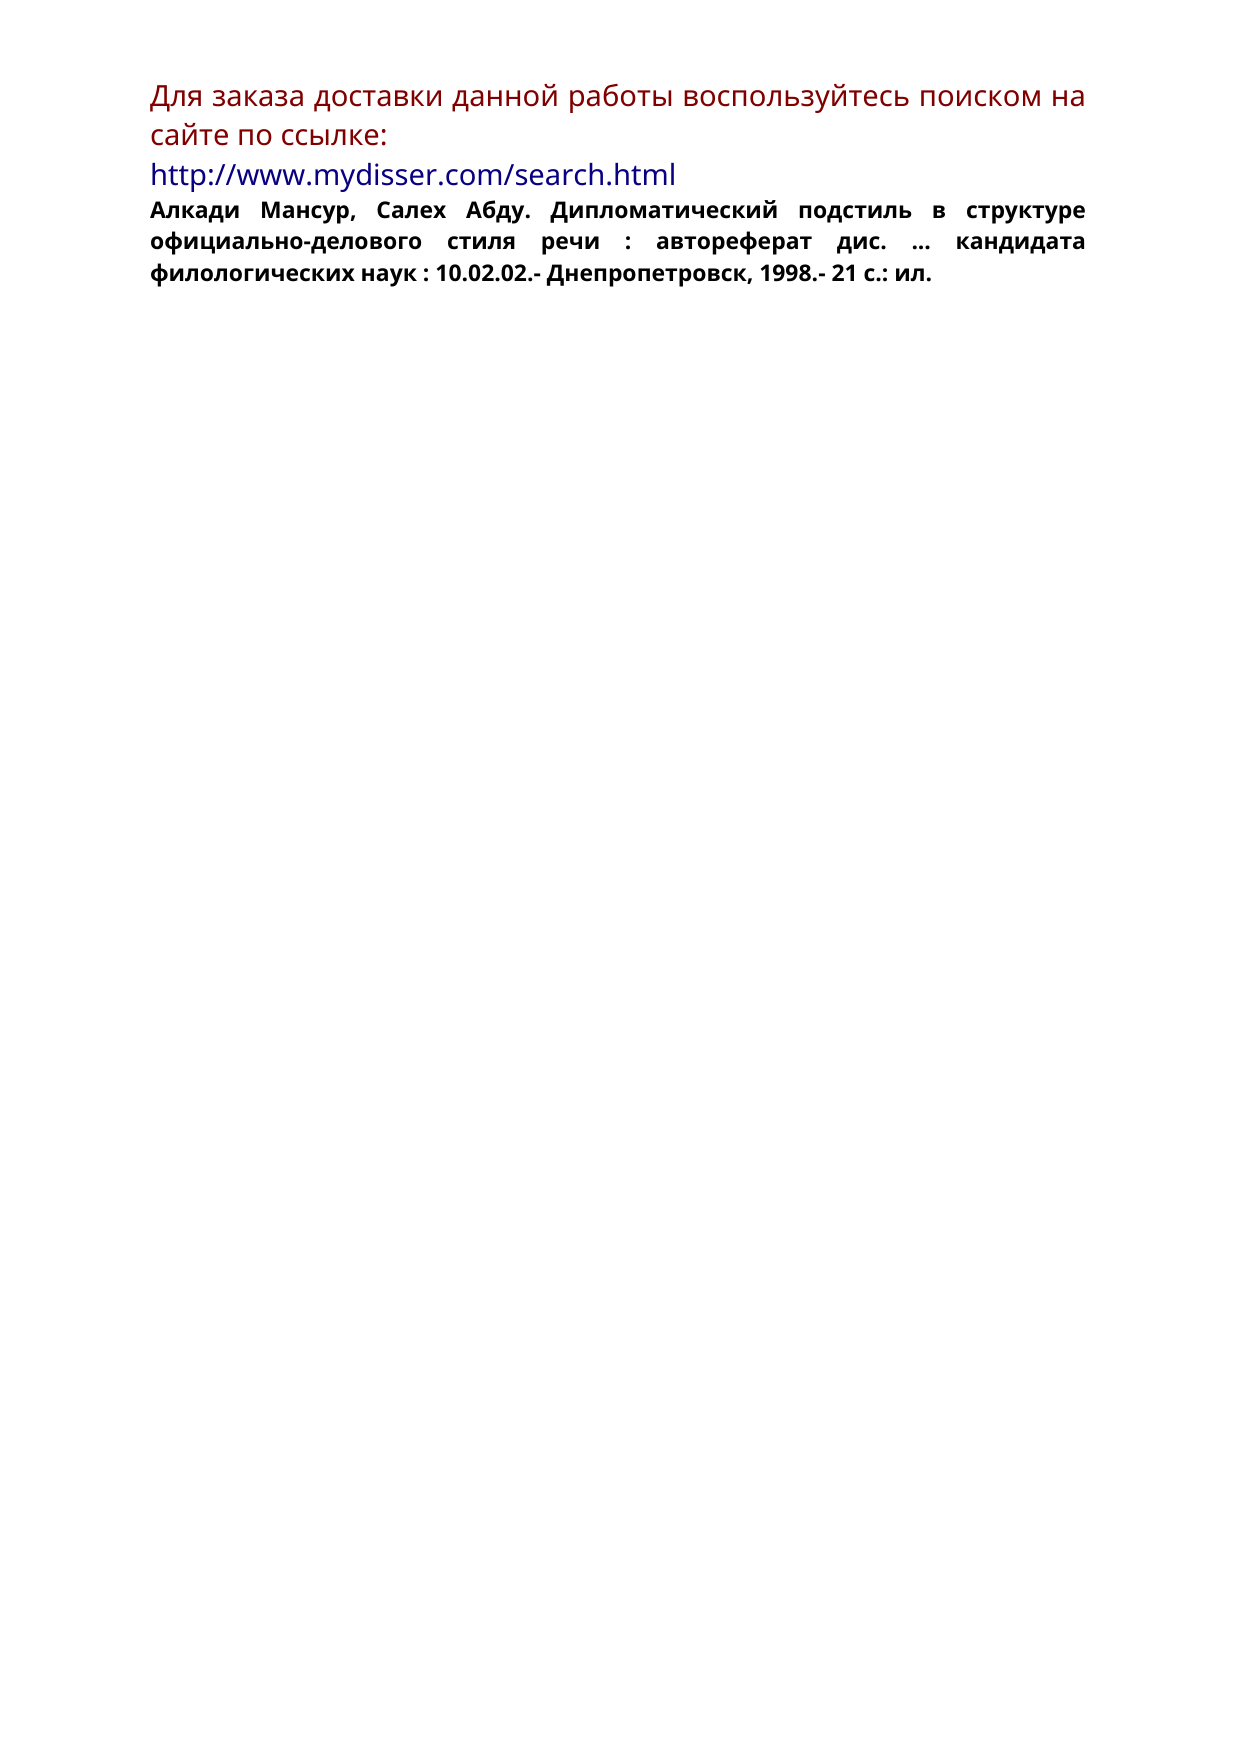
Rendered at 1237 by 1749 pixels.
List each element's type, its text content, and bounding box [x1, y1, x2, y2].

text Алкади Мансур, Салех Абду. Дипломатический подстиль в структуре официально-делового стиля речи : автореферат дис. ... кандидата филологических наук : 10.02.02.- Днепропетровск, 1998.- 21 с.: ил. [150, 194, 1086, 288]
